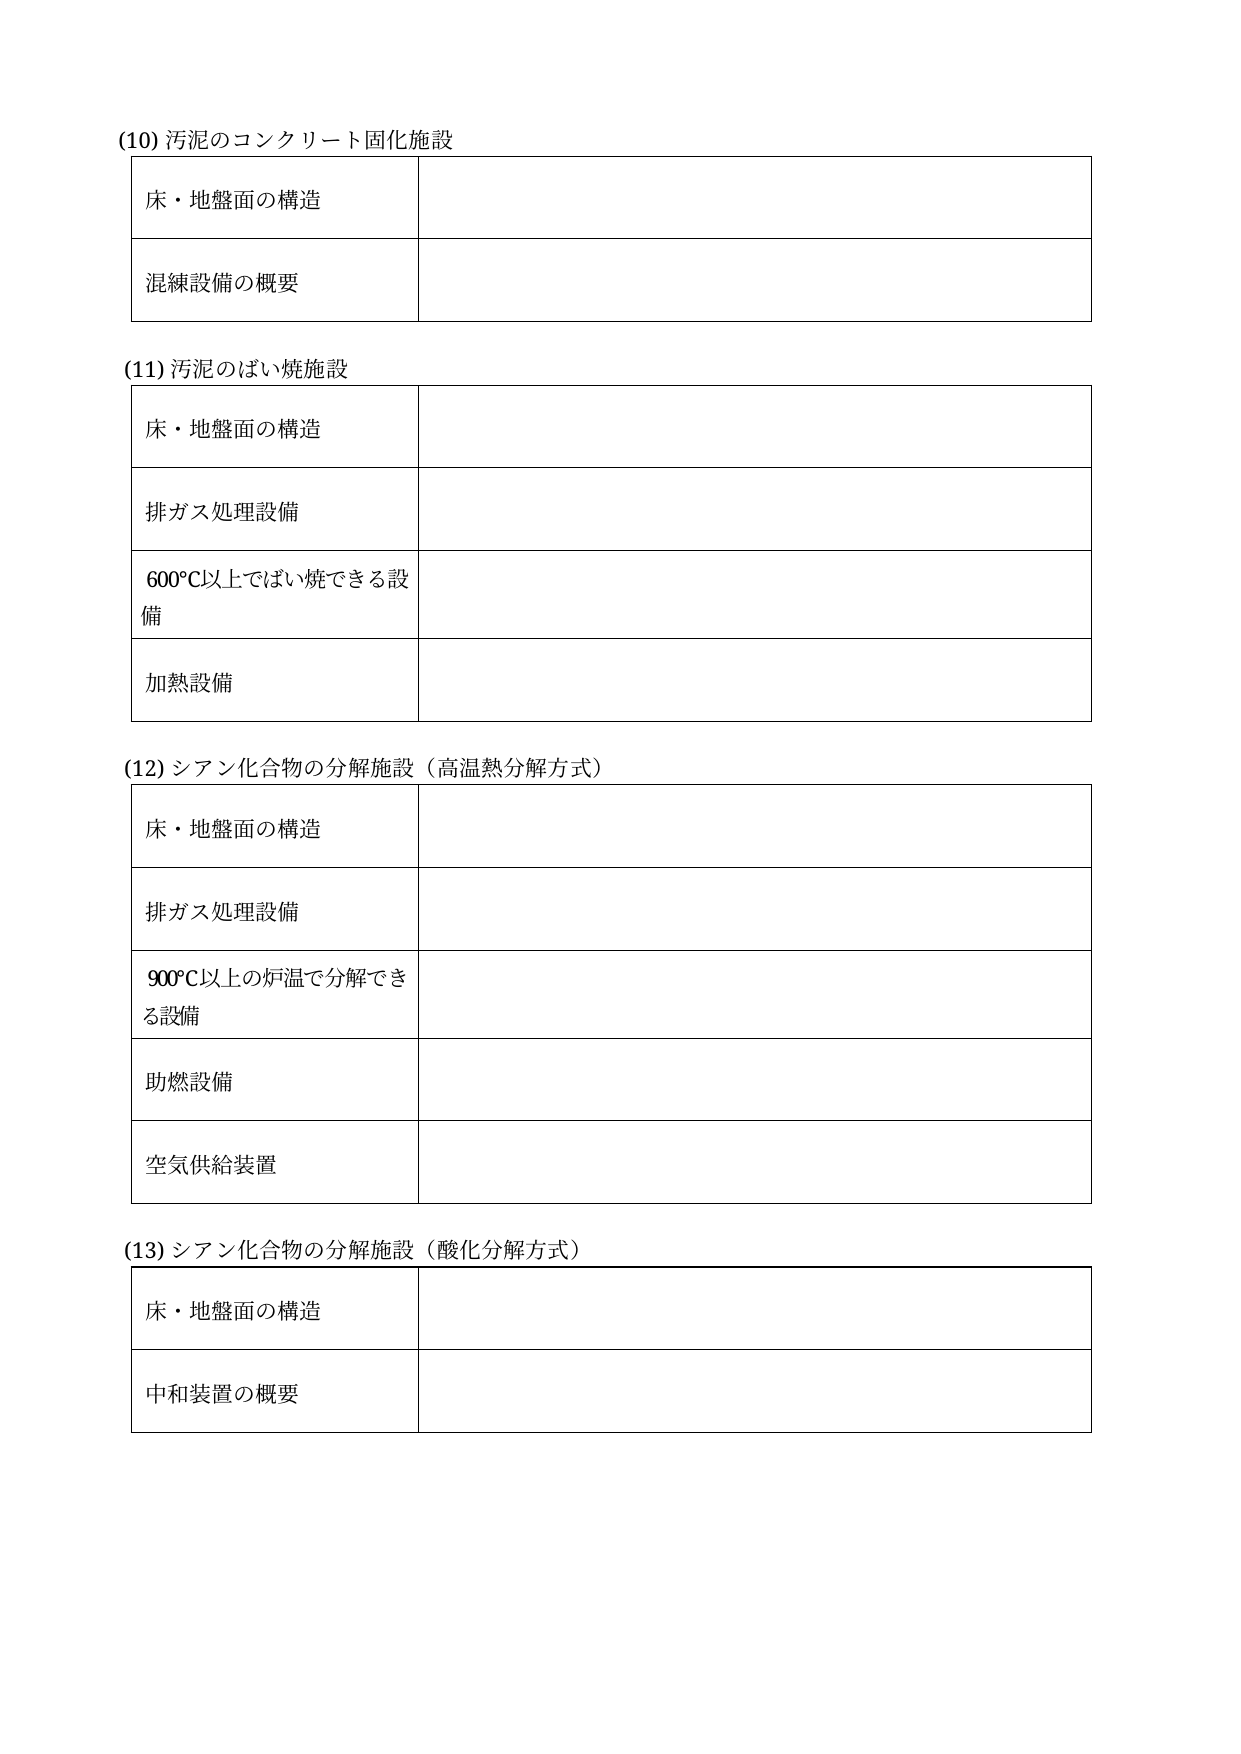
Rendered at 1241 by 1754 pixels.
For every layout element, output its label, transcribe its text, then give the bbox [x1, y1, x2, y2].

table_cell 混練設備の概要 [132, 239, 418, 321]
table_header 床・地盤面の構造 [132, 386, 418, 467]
table_cell 助燃設備 [132, 1039, 418, 1120]
text (11) 汚泥のばい焼施設 [118, 347, 1122, 384]
table_cell 600℃以上でばい焼できる設備 [132, 551, 418, 638]
table_cell [419, 468, 1091, 550]
text (10) 汚泥のコンクリート固化施設 [118, 118, 1122, 156]
table_cell 加熱設備 [132, 639, 418, 721]
table_cell [419, 239, 1091, 321]
table_header [419, 785, 1091, 867]
table_cell 排ガス処理設備 [132, 468, 418, 550]
table_header 床・地盤面の構造 [132, 157, 418, 238]
table_header 床・地盤面の構造 [132, 785, 418, 867]
table_cell 空気供給装置 [132, 1121, 418, 1203]
table_cell [419, 639, 1091, 721]
table_header [419, 157, 1091, 238]
table_cell 排ガス処理設備 [132, 868, 418, 949]
table_cell [419, 951, 1091, 1037]
table_header [419, 1268, 1091, 1349]
text (12) シアン化合物の分解施設（高温熱分解方式） [118, 747, 1122, 784]
table_cell [419, 1350, 1091, 1432]
table_cell [419, 1039, 1091, 1120]
table_cell [419, 1121, 1091, 1203]
table_cell 中和装置の概要 [132, 1350, 418, 1432]
table_header 床・地盤面の構造 [132, 1268, 418, 1349]
table_header [419, 386, 1091, 467]
table_cell [419, 868, 1091, 949]
text (13) シアン化合物の分解施設（酸化分解方式） [118, 1229, 1122, 1266]
table_cell [419, 551, 1091, 638]
table_cell 900℃以上の炉温で分解できる設備 [132, 951, 418, 1037]
